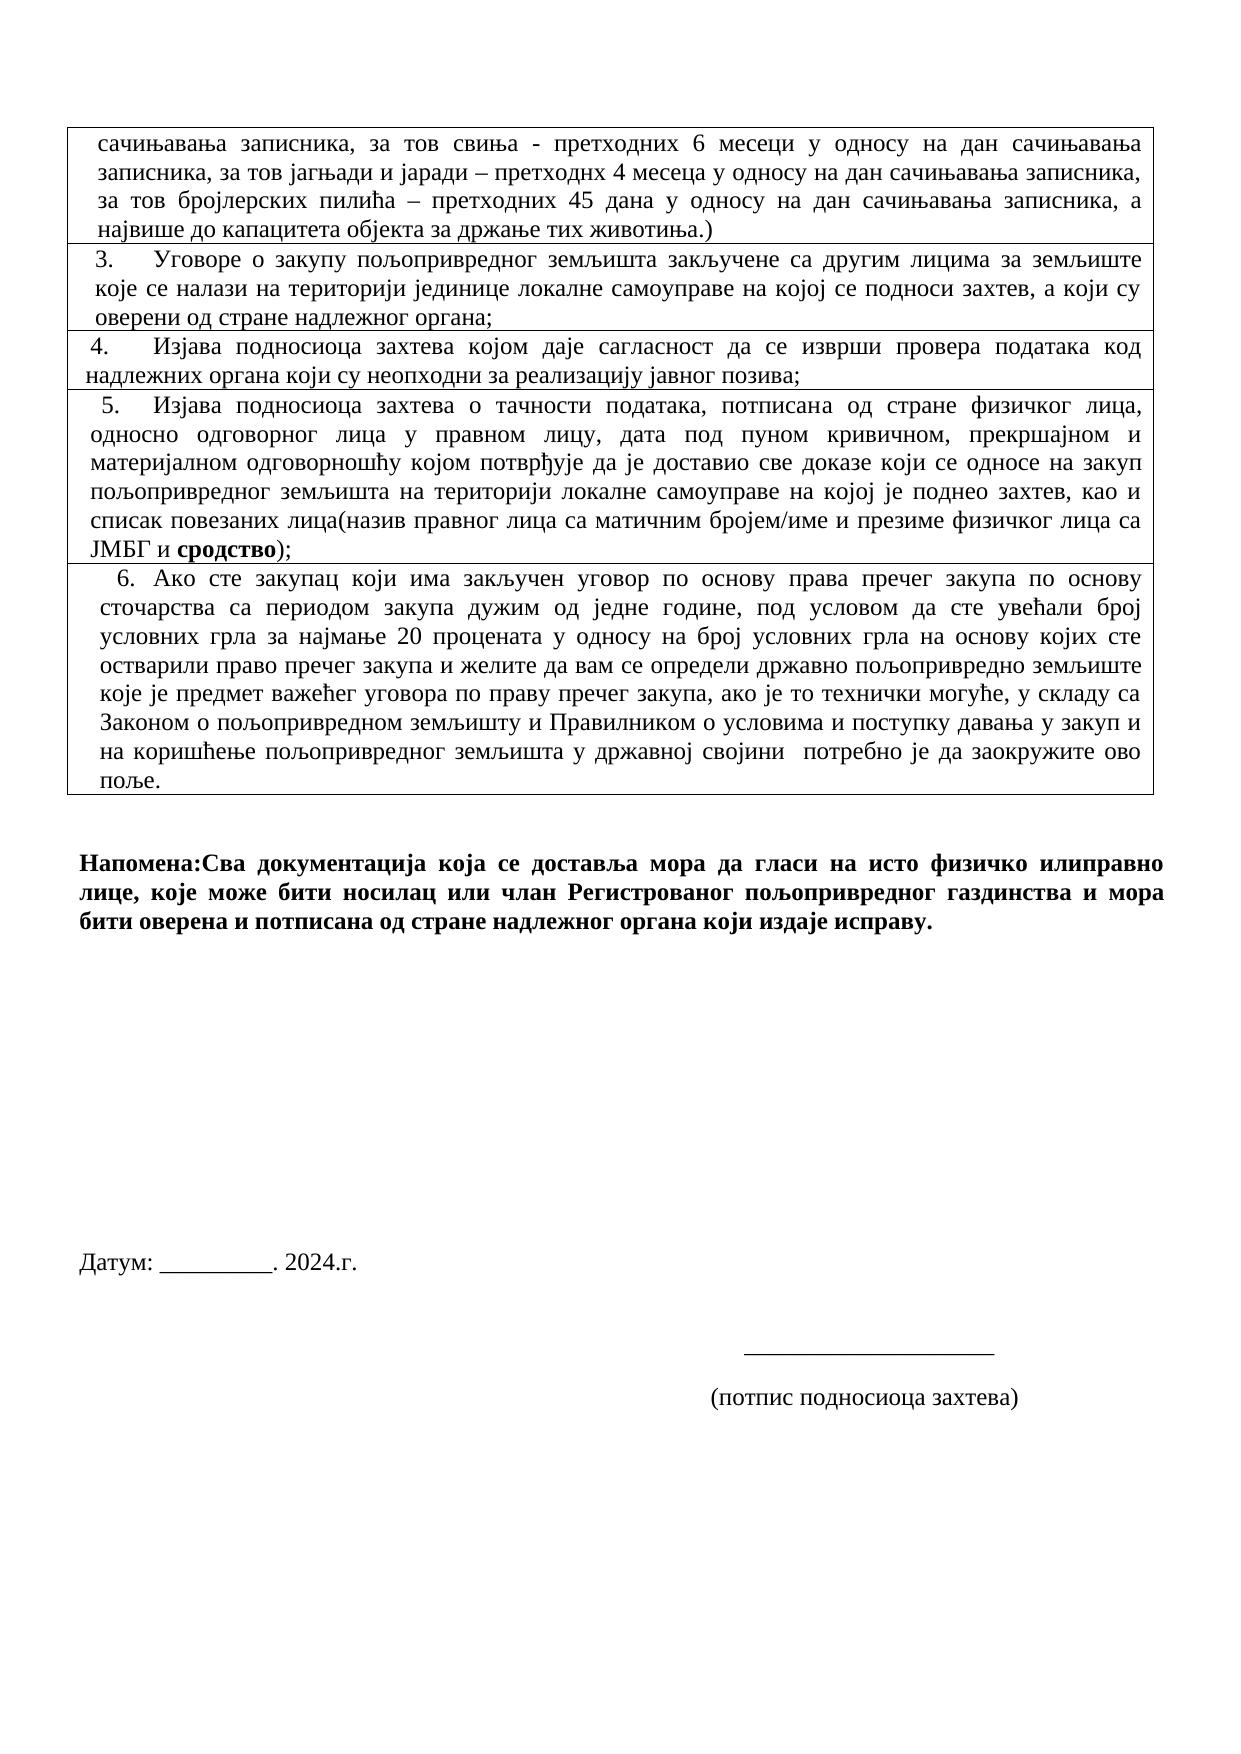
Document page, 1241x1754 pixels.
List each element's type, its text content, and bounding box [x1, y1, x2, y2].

table_cell Изјава подносиоца захтева којом даје сагласност да се изврши провера података код надлежних органа који су неопходни за реализацију јавног позива; [68, 331, 1153, 389]
text ____________________ [79, 1329, 1165, 1357]
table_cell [68, 128, 1153, 243]
table_cell Изјава подносиоца захтева о тачности података, потписанa од стране физичког лица, односно одговорног лица у правном лицу, дата под пуном кривичном, прекршајном и материјалном одговорношћу којом потврђује да је доставио све доказе који се односе на закуп пољопривредног земљишта на територији локалне самоуправе на којој је поднео захтев, као и списак повезаних лица(назив правног лица са матичним бројем/име и презиме физичког лица са ЈМБГ и сродство); [68, 390, 1153, 562]
text Датум: _________. 2024.г. [79, 1247, 1165, 1276]
table_cell Уговоре о закупу пољопривредног земљишта закључене са другим лицима за земљиште које се налази на територији јединице локалне самоуправе на којој се подноси захтев, а који су оверени од стране надлежног органа; [68, 244, 1153, 330]
table_cell Ако сте закупац који има закључен уговор по основу права пречег закупа по основу сточарства са периодом закупа дужим од једне године, под условом да сте увећали број условних грла за најмање 20 процената у односу на број условних грла на основу којих сте остварили право пречег закупа и желите да вам се определи државно пољопривредно земљиште које је предмет важећег уговора по праву пречег закупа, ако је то технички могуће, у складу са Законом о пољопривредном земљишту и Правилником о условима и поступку давања у закуп и на коришћење пољопривредног земљишта у државној својини потребно је да заокружите ово поље. [68, 564, 1153, 793]
text Напомена:Сва документација која се доставља мора да гласи на исто физичко илиправно лице, које може бити носилац или члан Регистрованог пољопривредног газдинства и мора бити оверена и потписана од стране надлежног органа који издаје исправу. [79, 848, 1165, 935]
text (потпис подносиоца захтева) [79, 1382, 1165, 1411]
